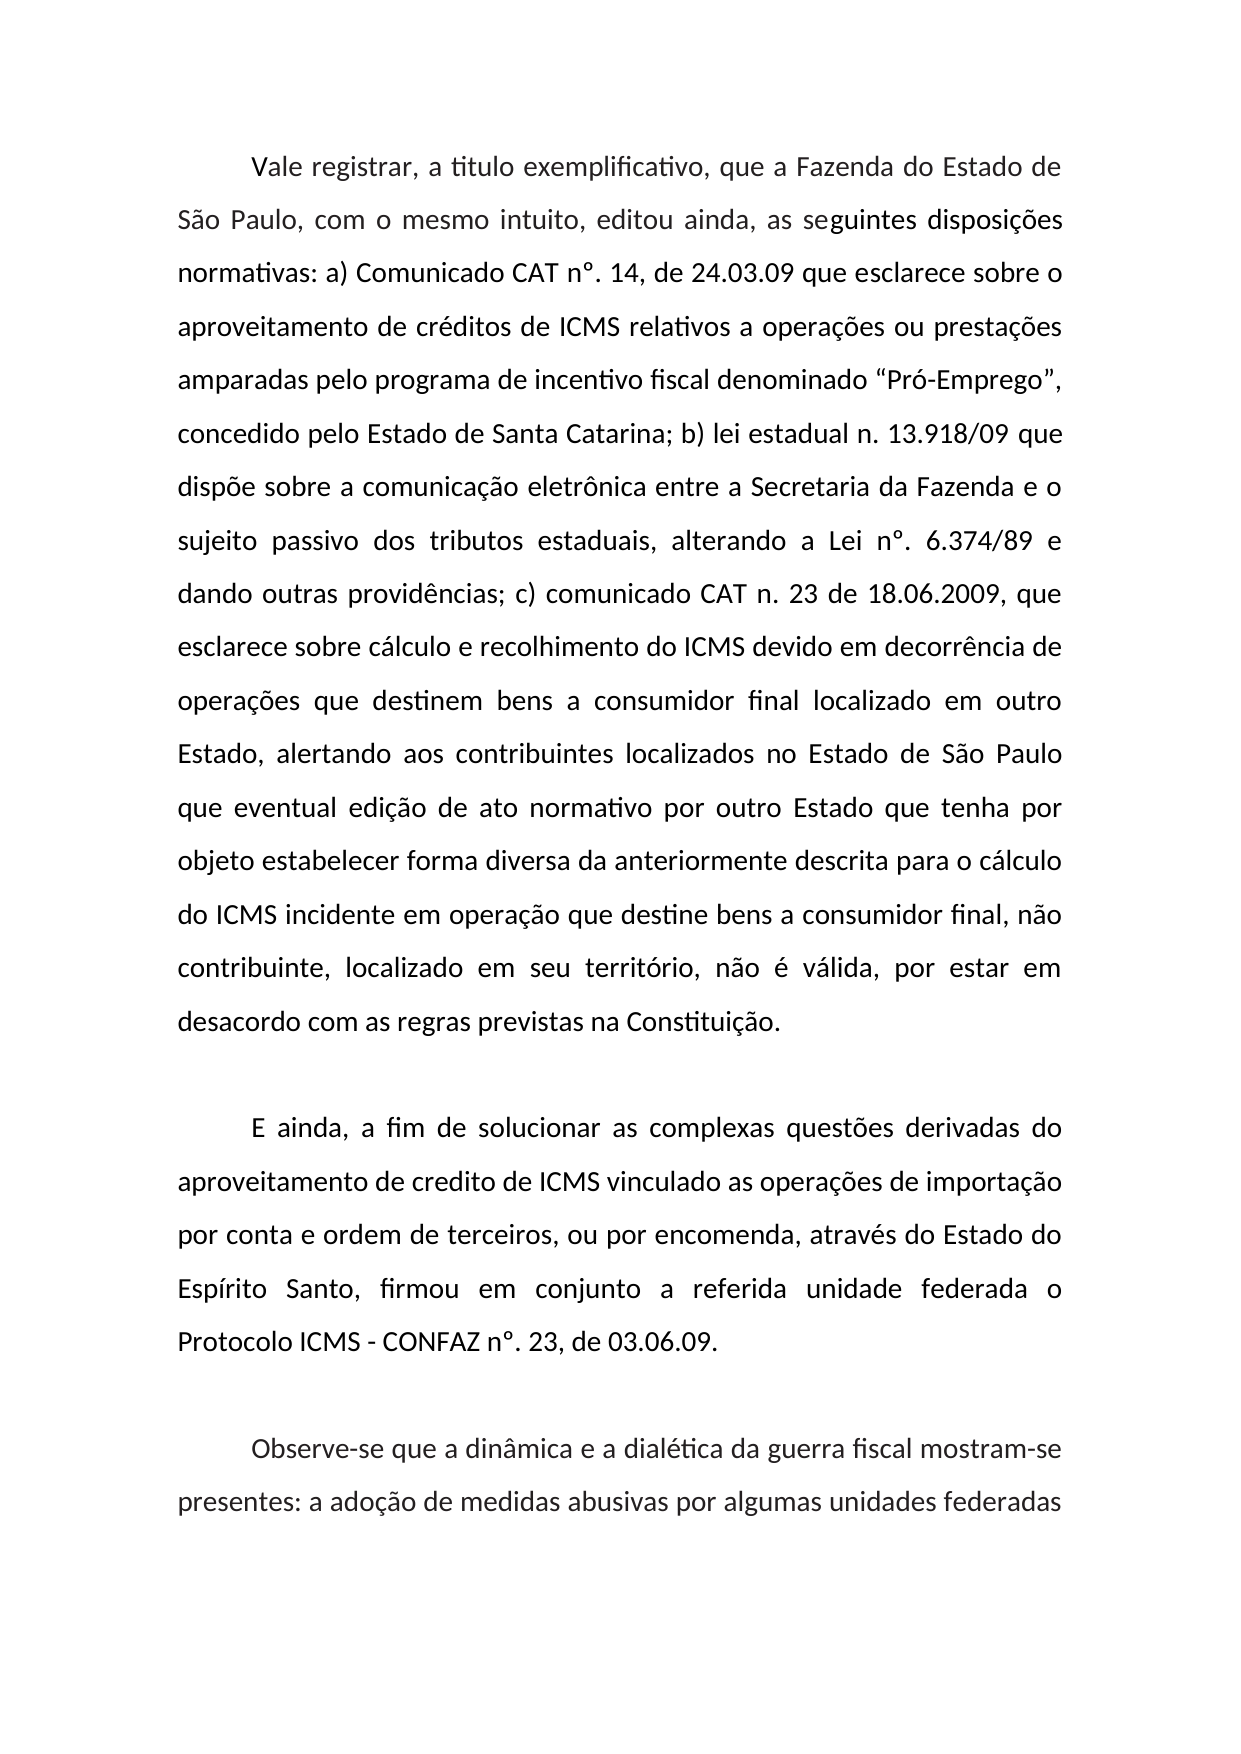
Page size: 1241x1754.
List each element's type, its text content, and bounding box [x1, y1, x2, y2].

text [177, 1430, 1063, 1519]
text E ainda, a fim de solucionar as complexas questões derivadas do aproveitamento de credito de ICMS vinculado as operações de importação por conta e ordem de terceiros, ou por encomenda, através do Estado do Espírito Santo, firmou em conjunto a referida unidade federada o Protocolo ICMS - CONFAZ nº. 23, de 03.06.09. [177, 1109, 1063, 1359]
text Vale registrar, a titulo exemplificativo, que a Fazenda do Estado de São Paulo, com o mesmo intuito, editou ainda, as seguintes disposições normativas: a) Comunicado CAT nº. 14, de 24.03.09 que esclarece sobre o aproveitamento de créditos de ICMS relativos a operações ou prestações amparadas pelo programa de incentivo fiscal denominado “Pró-Emprego”, concedido pelo Estado de Santa Catarina; b) lei estadual n. 13.918/09 que dispõe sobre a comunicação eletrônica entre a Secretaria da Fazenda e o sujeito passivo dos tributos estaduais, alterando a Lei nº. 6.374/89 e dando outras providências; c) comunicado CAT n. 23 de 18.06.2009, que esclarece sobre cálculo e recolhimento do ICMS devido em decorrência de operações que destinem bens a consumidor final localizado em outro Estado, alertando aos contribuintes localizados no Estado de São Paulo que eventual edição de ato normativo por outro Estado que tenha por objeto estabelecer forma diversa da anteriormente descrita para o cálculo do ICMS incidente em operação que destine bens a consumidor final, não contribuinte, localizado em seu território, não é válida, por estar em desacordo com as regras previstas na Constituição. [177, 148, 1063, 1038]
